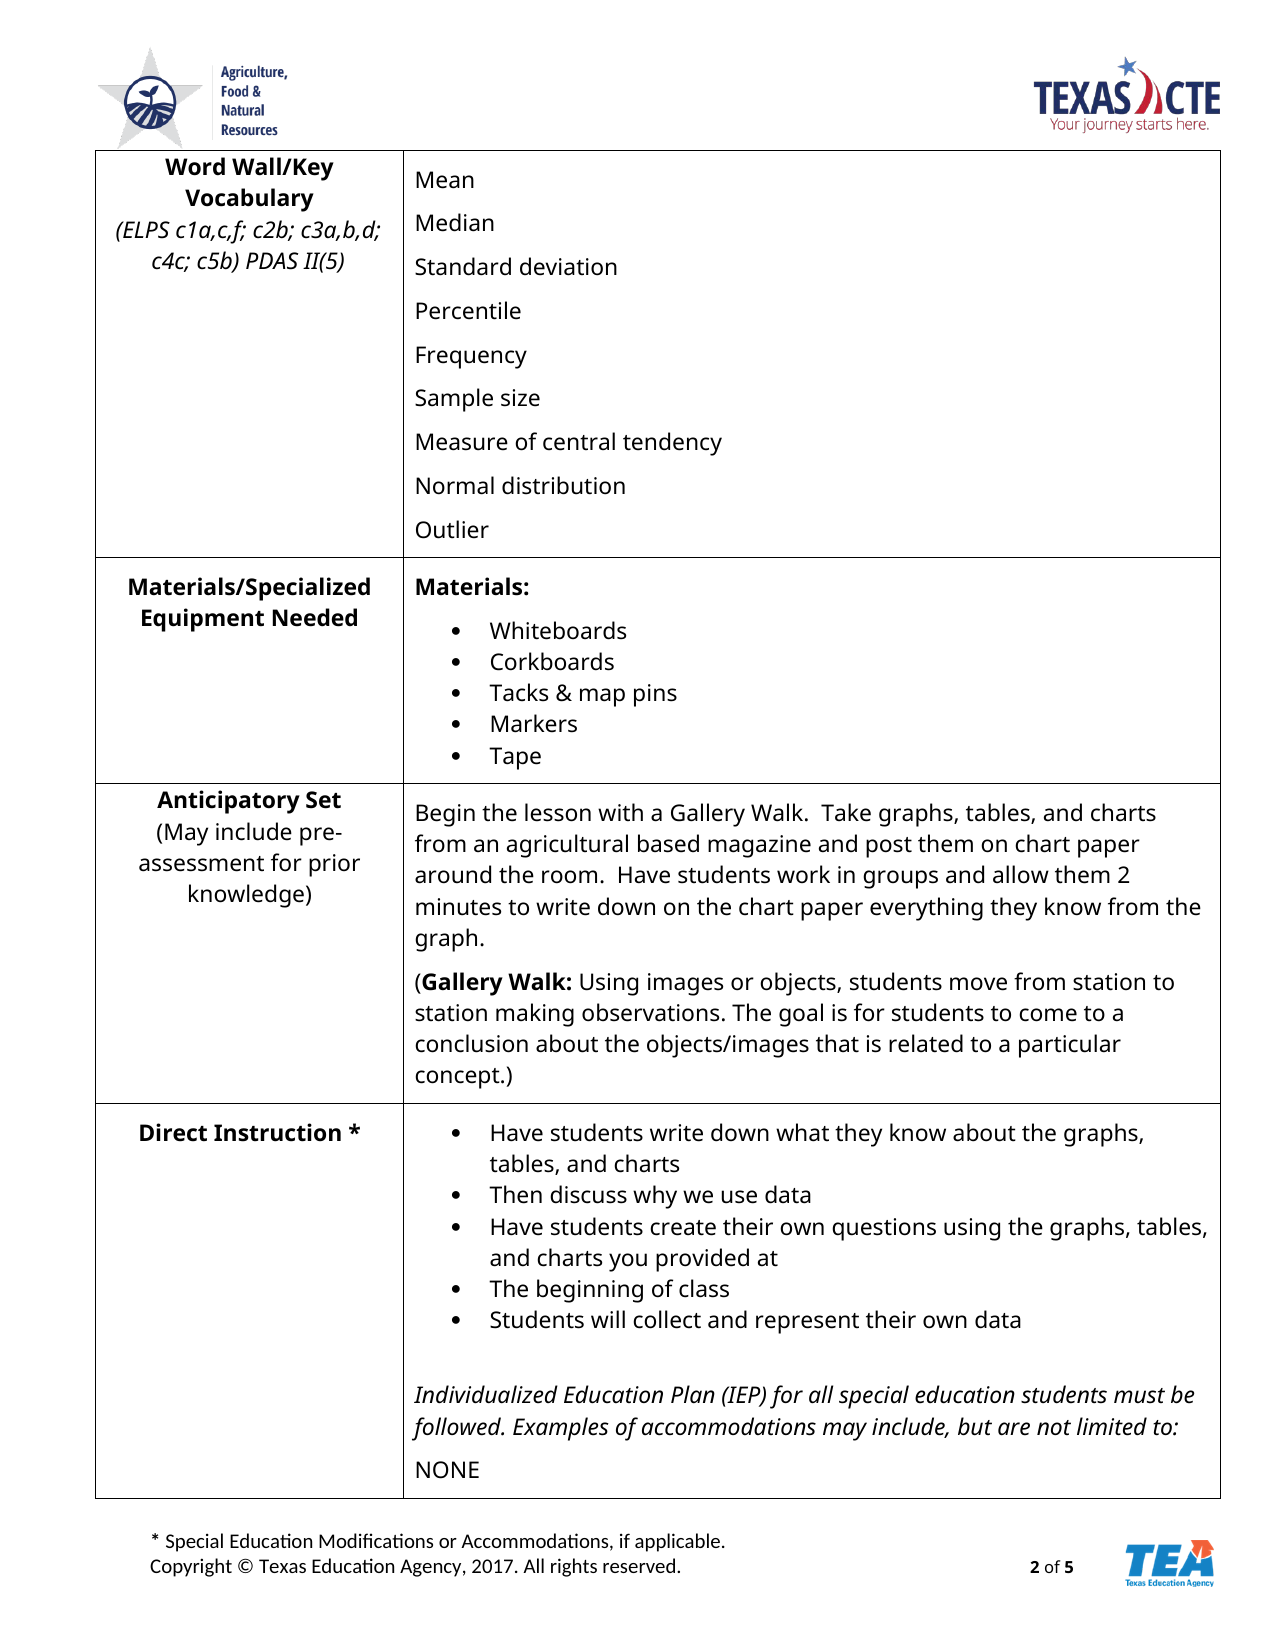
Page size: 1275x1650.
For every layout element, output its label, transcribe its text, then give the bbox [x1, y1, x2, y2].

picture [1014, 45, 1240, 144]
table_cell Anticipatory Set (May include pre-assessment for prior knowledge) [96, 784, 403, 1103]
table_cell Materials: Whiteboards Corkboards Tacks & map pins Markers Tape [404, 558, 1220, 783]
table_cell Begin the lesson with a Gallery Walk. Take graphs, tables, and charts from an agricultural based magazine and post them on chart paper around the room. Have students work in groups and allow them 2 minutes to write down on the chart paper everything they know from the graph. (Gallery Walk: Using images or objects, students move from station to station making observations. The goal is for students to come to a conclusion about the objects/images that is related to a particular concept.) [404, 784, 1220, 1103]
table_cell Direct Instruction * [96, 1104, 403, 1498]
picture [1125, 1540, 1214, 1587]
table_cell Materials/Specialized Equipment Needed [96, 558, 403, 783]
table_cell Word Wall/Key Vocabulary (ELPS c1a,c,f; c2b; c3a,b,d; c4c; c5b) PDAS II(5) [96, 151, 403, 557]
table_cell Have students write down what they know about the graphs, tables, and charts Then discuss why we use data Have students create their own questions using the graphs, tables, and charts you provided at The beginning of class Students will collect and represent their own data Individualized Education Plan (IEP) for all special education students must be followed. Examples of accommodations may include, but are not limited to: NONE [404, 1104, 1220, 1498]
table_cell Mean Median Standard deviation Percentile Frequency Sample size Measure of central tendency Normal distribution Outlier [404, 151, 1220, 557]
